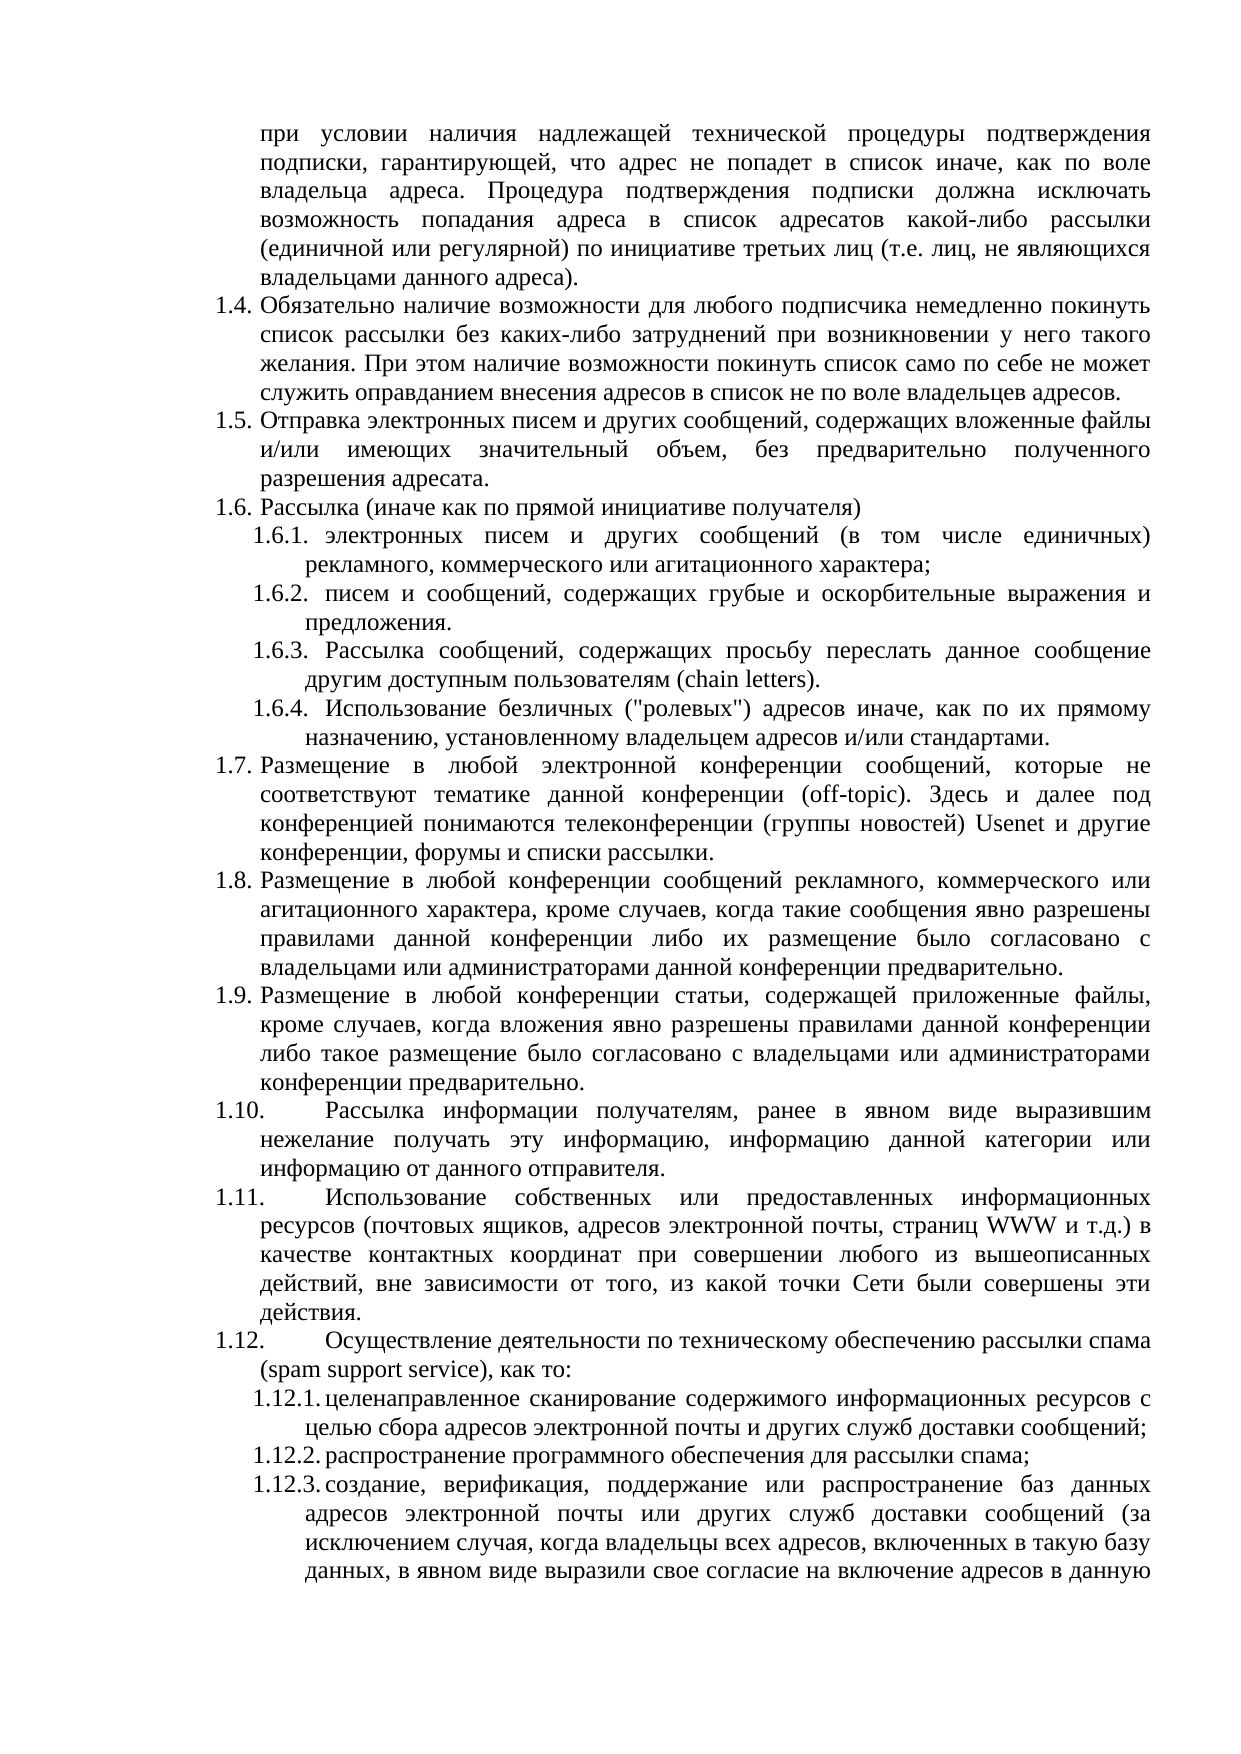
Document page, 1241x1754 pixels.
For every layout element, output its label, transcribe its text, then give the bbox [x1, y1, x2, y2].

list Размещение в любой электронной конференции сообщений, которые не соответствуют тематике данной конференции (off-topic). Здесь и далее под конференцией понимаются телеконференции (группы новостей) Usenet и другие конференции, форумы и списки рассылки. [215, 751, 1152, 866]
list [215, 118, 1152, 291]
list Использование собственных или предоставленных информационных ресурсов (почтовых ящиков, адресов электронной почты, страниц WWW и т.д.) в качестве контактных координат при совершении любого из вышеописанных действий, вне зависимости от того, из какой точки Сети были совершены эти действия. [215, 1182, 1152, 1326]
list распространение программного обеспечения для рассылки спама; [252, 1441, 1152, 1469]
list Осуществление деятельности по техническому обеспечению рассылки спама (spam support service), как то: [215, 1326, 1152, 1383]
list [252, 1469, 1152, 1584]
list электронных писем и других сообщений (в том числе единичных) рекламного, коммерческого или агитационного характера; [252, 521, 1152, 578]
list Размещение в любой конференции статьи, содержащей приложенные файлы, кроме случаев, когда вложения явно разрешены правилами данной конференции либо такое размещение было согласовано с владельцами или администраторами конференции предварительно. [215, 981, 1152, 1096]
list Отправка электронных писем и других сообщений, содержащих вложенные файлы и/или имеющих значительный объем, без предварительно полученного разрешения адресата. [215, 406, 1152, 492]
list Рассылка сообщений, содержащих просьбу переслать данное сообщение другим доступным пользователям (chain letters). [252, 636, 1152, 693]
list Рассылка информации получателям, ранее в явном виде выразившим нежелание получать эту информацию, информацию данной категории или информацию от данного отправителя. [215, 1096, 1152, 1182]
list Рассылка (иначе как по прямой инициативе получателя) [215, 492, 1152, 521]
list писем и сообщений, содержащих грубые и оскорбительные выражения и предложения. [252, 578, 1152, 636]
list Размещение в любой конференции сообщений рекламного, коммерческого или агитационного характера, кроме случаев, когда такие сообщения явно разрешены правилами данной конференции либо их размещение было согласовано с владельцами или администраторами данной конференции предварительно. [215, 866, 1152, 981]
list Использование безличных ("ролевых") адресов иначе, как по их прямому назначению, установленному владельцем адресов и/или стандартами. [252, 693, 1152, 751]
list Обязательно наличие возможности для любого подписчика немедленно покинуть список рассылки без каких-либо затруднений при возникновении у него такого желания. При этом наличие возможности покинуть список само по себе не может служить оправданием внесения адресов в список не по воле владельцев адресов. [215, 291, 1152, 406]
list целенаправленное сканирование содержимого информационных ресурсов с целью сбора адресов электронной почты и других служб доставки сообщений; [252, 1383, 1152, 1441]
